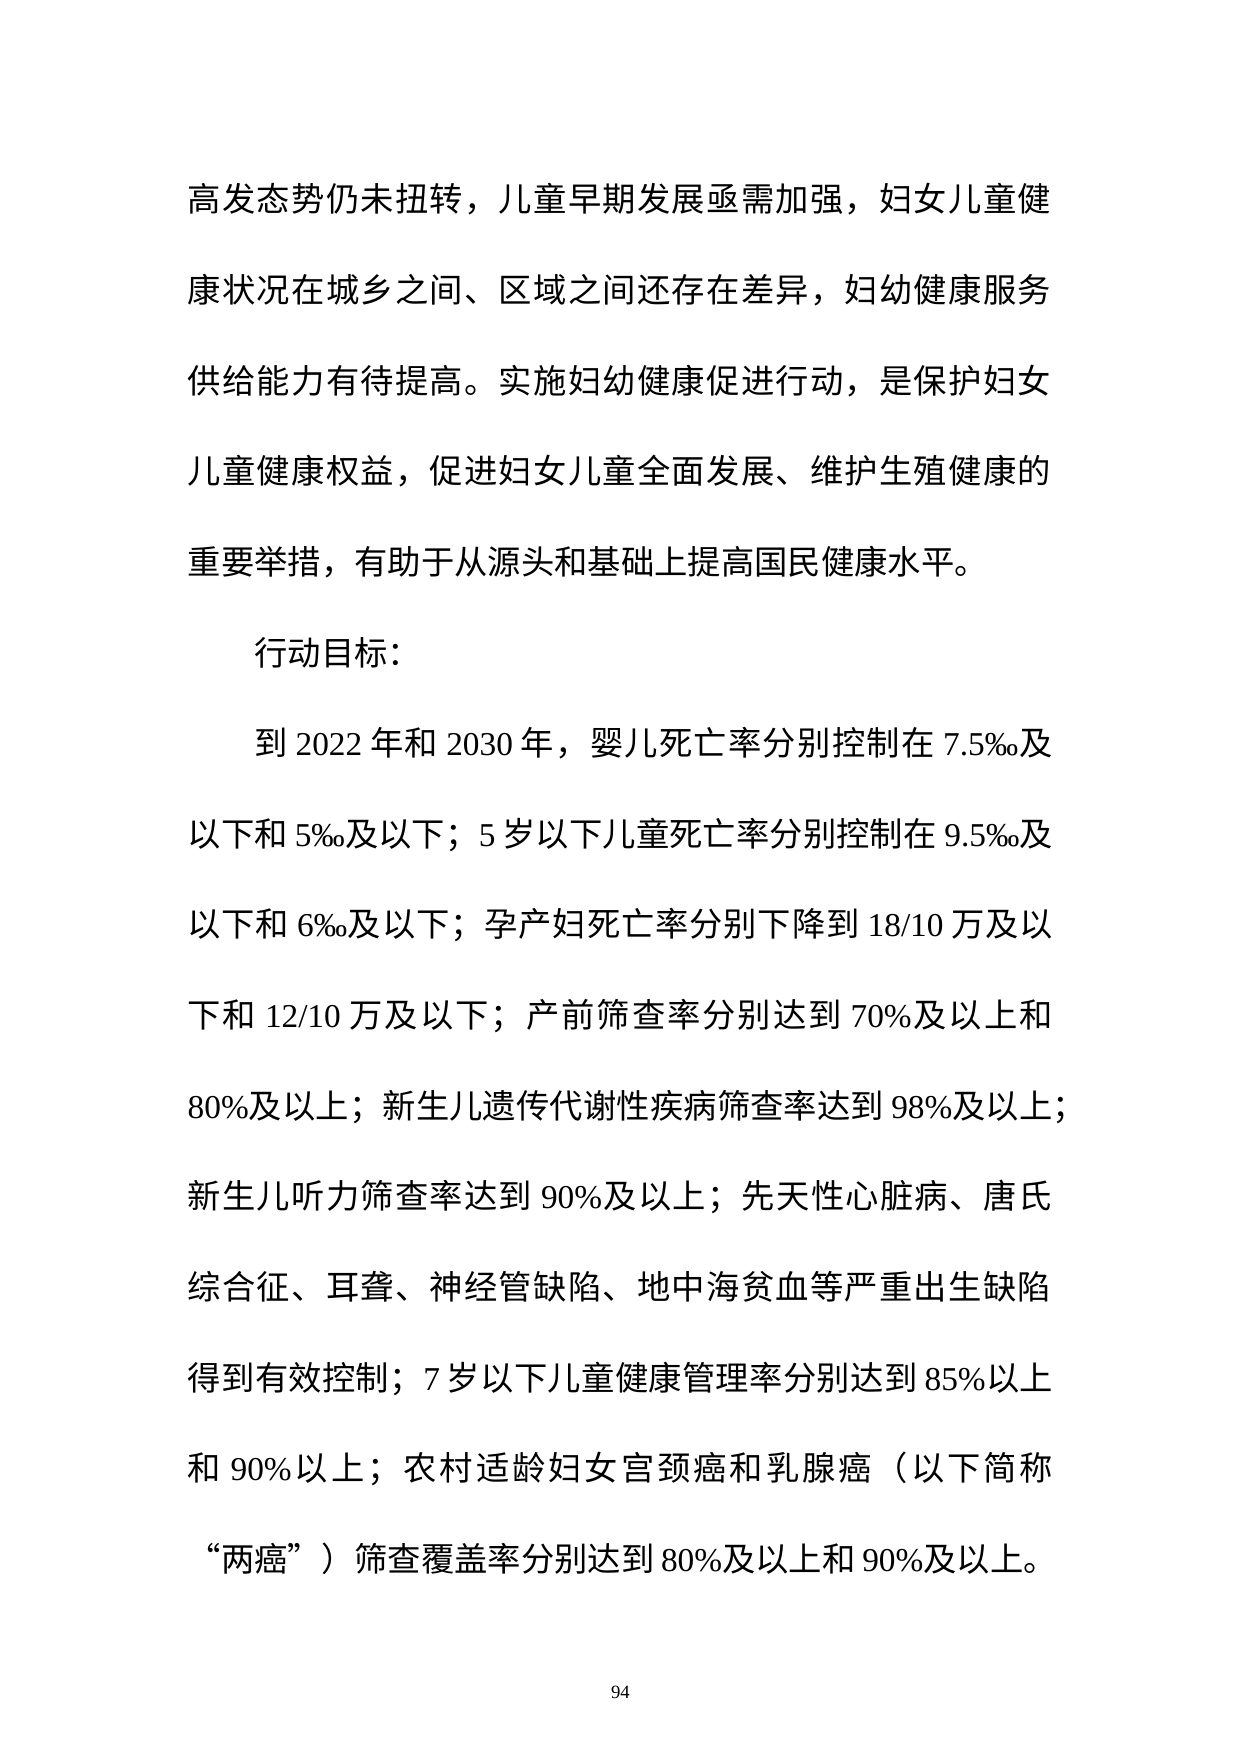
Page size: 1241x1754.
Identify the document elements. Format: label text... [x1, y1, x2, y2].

text 行动目标： [187, 605, 1053, 696]
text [187, 152, 1053, 605]
text 到2022年和2030年，婴儿死亡率分别控制在7.5‰及以下和5‰及以下；5岁以下儿童死亡率分别控制在9.5‰及以下和6‰及以下；孕产妇死亡率分别下降到18/10万及以下和12/10万及以下；产前筛查率分别达到70%及以上和80%及以上；新生儿遗传代谢性疾病筛查率达到98%及以上；新生儿听力筛查率达到90%及以上；先天性心脏病、唐氏综合征、耳聋、神经管缺陷、地中海贫血等严重出生缺陷得到有效控制；7岁以下儿童健康管理率分别达到85%以上和90%以上；农村适龄妇女宫颈癌和乳腺癌（以下简称“两癌”）筛查覆盖率分别达到80%及以上和90%及以上。 [187, 696, 1053, 1602]
